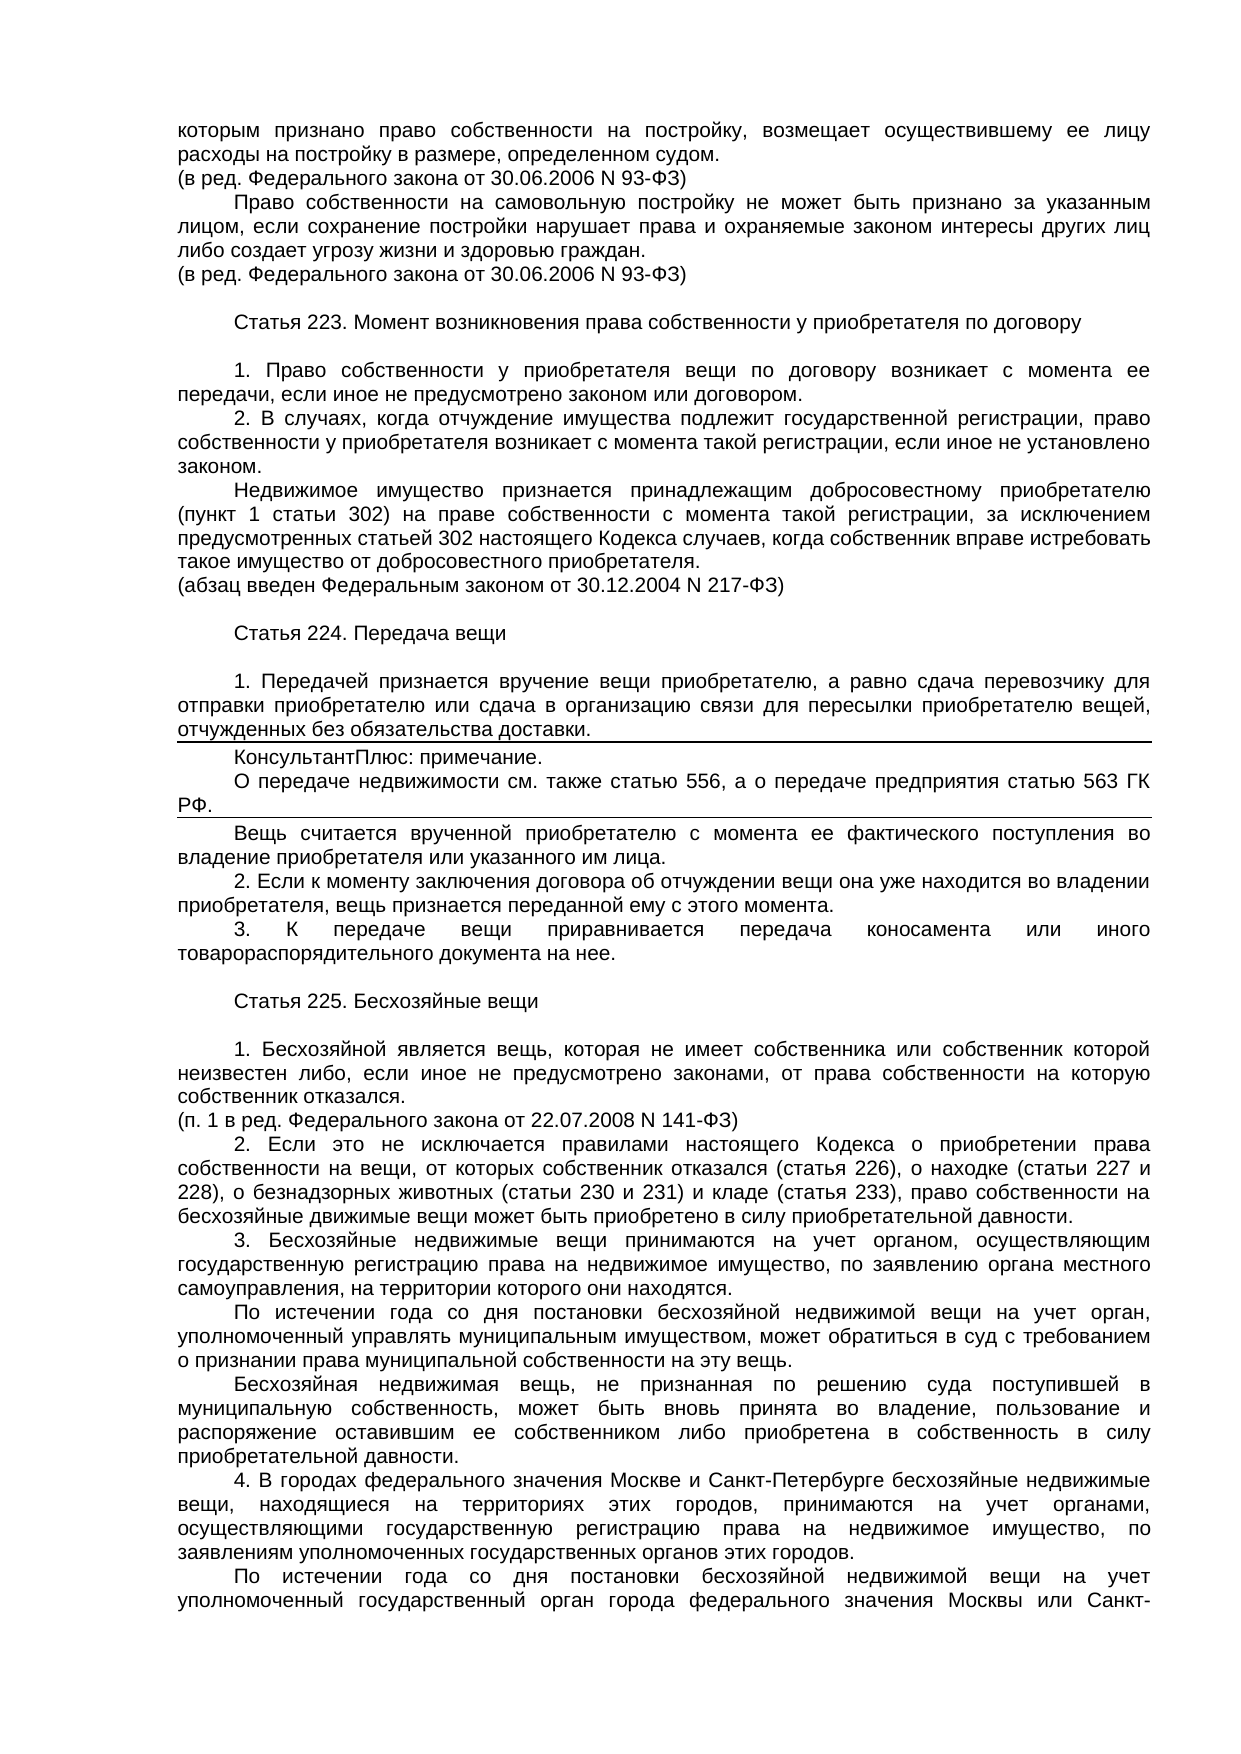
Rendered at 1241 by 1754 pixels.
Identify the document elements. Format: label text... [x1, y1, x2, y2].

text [177, 1563, 1152, 1611]
text КонсультантПлюс: примечание. [177, 745, 1152, 769]
text Бесхозяйная недвижимая вещь, не признанная по решению суда поступившей в муниципальную собственность, может быть вновь принята во владение, пользование и распоряжение оставившим ее собственником либо приобретена в собственность в силу приобретательной давности. [177, 1372, 1152, 1468]
text 3. К передаче вещи приравнивается передача коносамента или иного товарораспорядительного документа на нее. [177, 917, 1152, 964]
text 1. Право собственности у приобретателя вещи по договору возникает с момента ее передачи, если иное не предусмотрено законом или договором. [177, 358, 1152, 406]
text (абзац введен Федеральным законом от 30.12.2004 N 217-ФЗ) [177, 573, 1152, 597]
text Вещь считается врученной приобретателю с момента ее фактического поступления во владение приобретателя или указанного им лица. [177, 821, 1152, 869]
text (в ред. Федерального закона от 30.06.2006 N 93-ФЗ) [177, 166, 1152, 190]
text (в ред. Федерального закона от 30.06.2006 N 93-ФЗ) [177, 262, 1152, 286]
text 3. Бесхозяйные недвижимые вещи принимаются на учет органом, осуществляющим государственную регистрацию права на недвижимое имущество, по заявлению органа местного самоуправления, на территории которого они находятся. [177, 1228, 1152, 1300]
text 4. В городах федерального значения Москве и Санкт-Петербурге бесхозяйные недвижимые вещи, находящиеся на территориях этих городов, принимаются на учет органами, осуществляющими государственную регистрацию права на недвижимое имущество, по заявлениям уполномоченных государственных органов этих городов. [177, 1468, 1152, 1563]
text Статья 225. Бесхозяйные вещи [177, 988, 1152, 1012]
text 1. Передачей признается вручение вещи приобретателю, а равно сдача перевозчику для отправки приобретателю или сдача в организацию связи для пересылки приобретателю вещей, отчужденных без обязательства доставки. [177, 669, 1152, 741]
text По истечении года со дня постановки бесхозяйной недвижимой вещи на учет орган, уполномоченный управлять муниципальным имуществом, может обратиться в суд с требованием о признании права муниципальной собственности на эту вещь. [177, 1300, 1152, 1372]
text Недвижимое имущество признается принадлежащим добросовестному приобретателю (пункт 1 статьи 302) на праве собственности с момента такой регистрации, за исключением предусмотренных статьей 302 настоящего Кодекса случаев, когда собственник вправе истребовать такое имущество от добросовестного приобретателя. [177, 477, 1152, 573]
text 2. Если к моменту заключения договора об отчуждении вещи она уже находится во владении приобретателя, вещь признается переданной ему с этого момента. [177, 869, 1152, 917]
text Право собственности на самовольную постройку не может быть признано за указанным лицом, если сохранение постройки нарушает права и охраняемые законом интересы других лиц либо создает угрозу жизни и здоровью граждан. [177, 190, 1152, 262]
text 2. В случаях, когда отчуждение имущества подлежит государственной регистрации, право собственности у приобретателя возникает с момента такой регистрации, если иное не установлено законом. [177, 406, 1152, 477]
text О передаче недвижимости см. также статью 556, а о передаче предприятия статью 563 ГК РФ. [177, 769, 1152, 817]
text 1. Бесхозяйной является вещь, которая не имеет собственника или собственник которой неизвестен либо, если иное не предусмотрено законами, от права собственности на которую собственник отказался. [177, 1036, 1152, 1108]
text Статья 223. Момент возникновения права собственности у приобретателя по договору [177, 310, 1152, 334]
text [177, 118, 1152, 166]
text (п. 1 в ред. Федерального закона от 22.07.2008 N 141-ФЗ) [177, 1108, 1152, 1132]
text 2. Если это не исключается правилами настоящего Кодекса о приобретении права собственности на вещи, от которых собственник отказался (статья 226), о находке (статьи 227 и 228), о безнадзорных животных (статьи 230 и 231) и кладе (статья 233), право собственности на бесхозяйные движимые вещи может быть приобретено в силу приобретательной давности. [177, 1132, 1152, 1228]
text Статья 224. Передача вещи [177, 621, 1152, 645]
